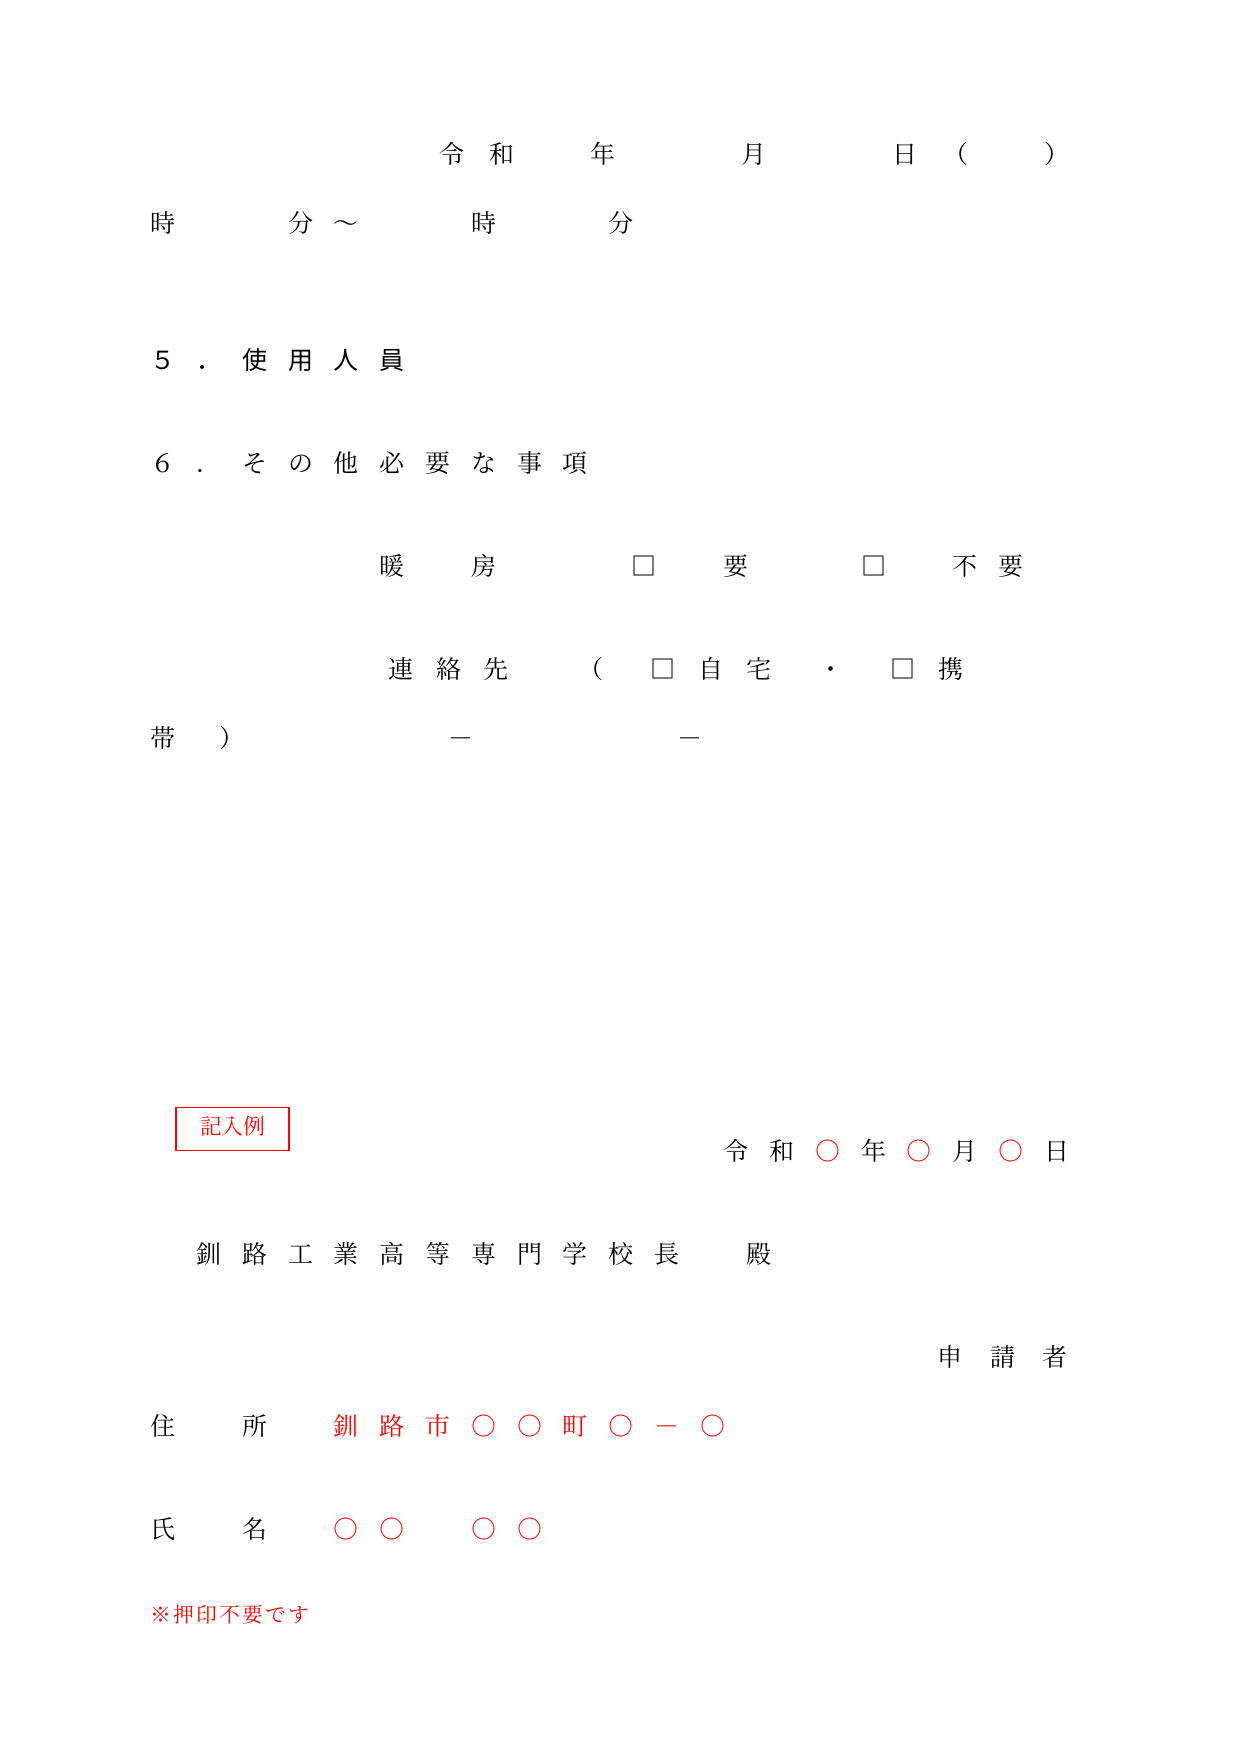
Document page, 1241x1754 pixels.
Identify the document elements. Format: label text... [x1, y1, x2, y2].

text 令和○年○月○日 [150, 1115, 1090, 1184]
text 連絡先 （ □自宅 ・ □携帯 ） － － [150, 634, 986, 771]
text 氏 名 ○○ ○○ [150, 1459, 1090, 1562]
text 申請者 住 所 釧路市○○町○－○ [150, 1321, 1090, 1459]
text 釧路工業高等専門学校長 殿 [150, 1218, 1090, 1287]
text ６．その他必要な事項 [150, 428, 1090, 496]
text 暖 房 □ 要 □ 不要 [150, 531, 1090, 599]
text ※押印不要です [150, 1562, 1090, 1631]
text 令和 年 月 日（ ） 時 分～ 時 分 [150, 118, 1090, 256]
text ５．使用人員 [150, 324, 1090, 393]
